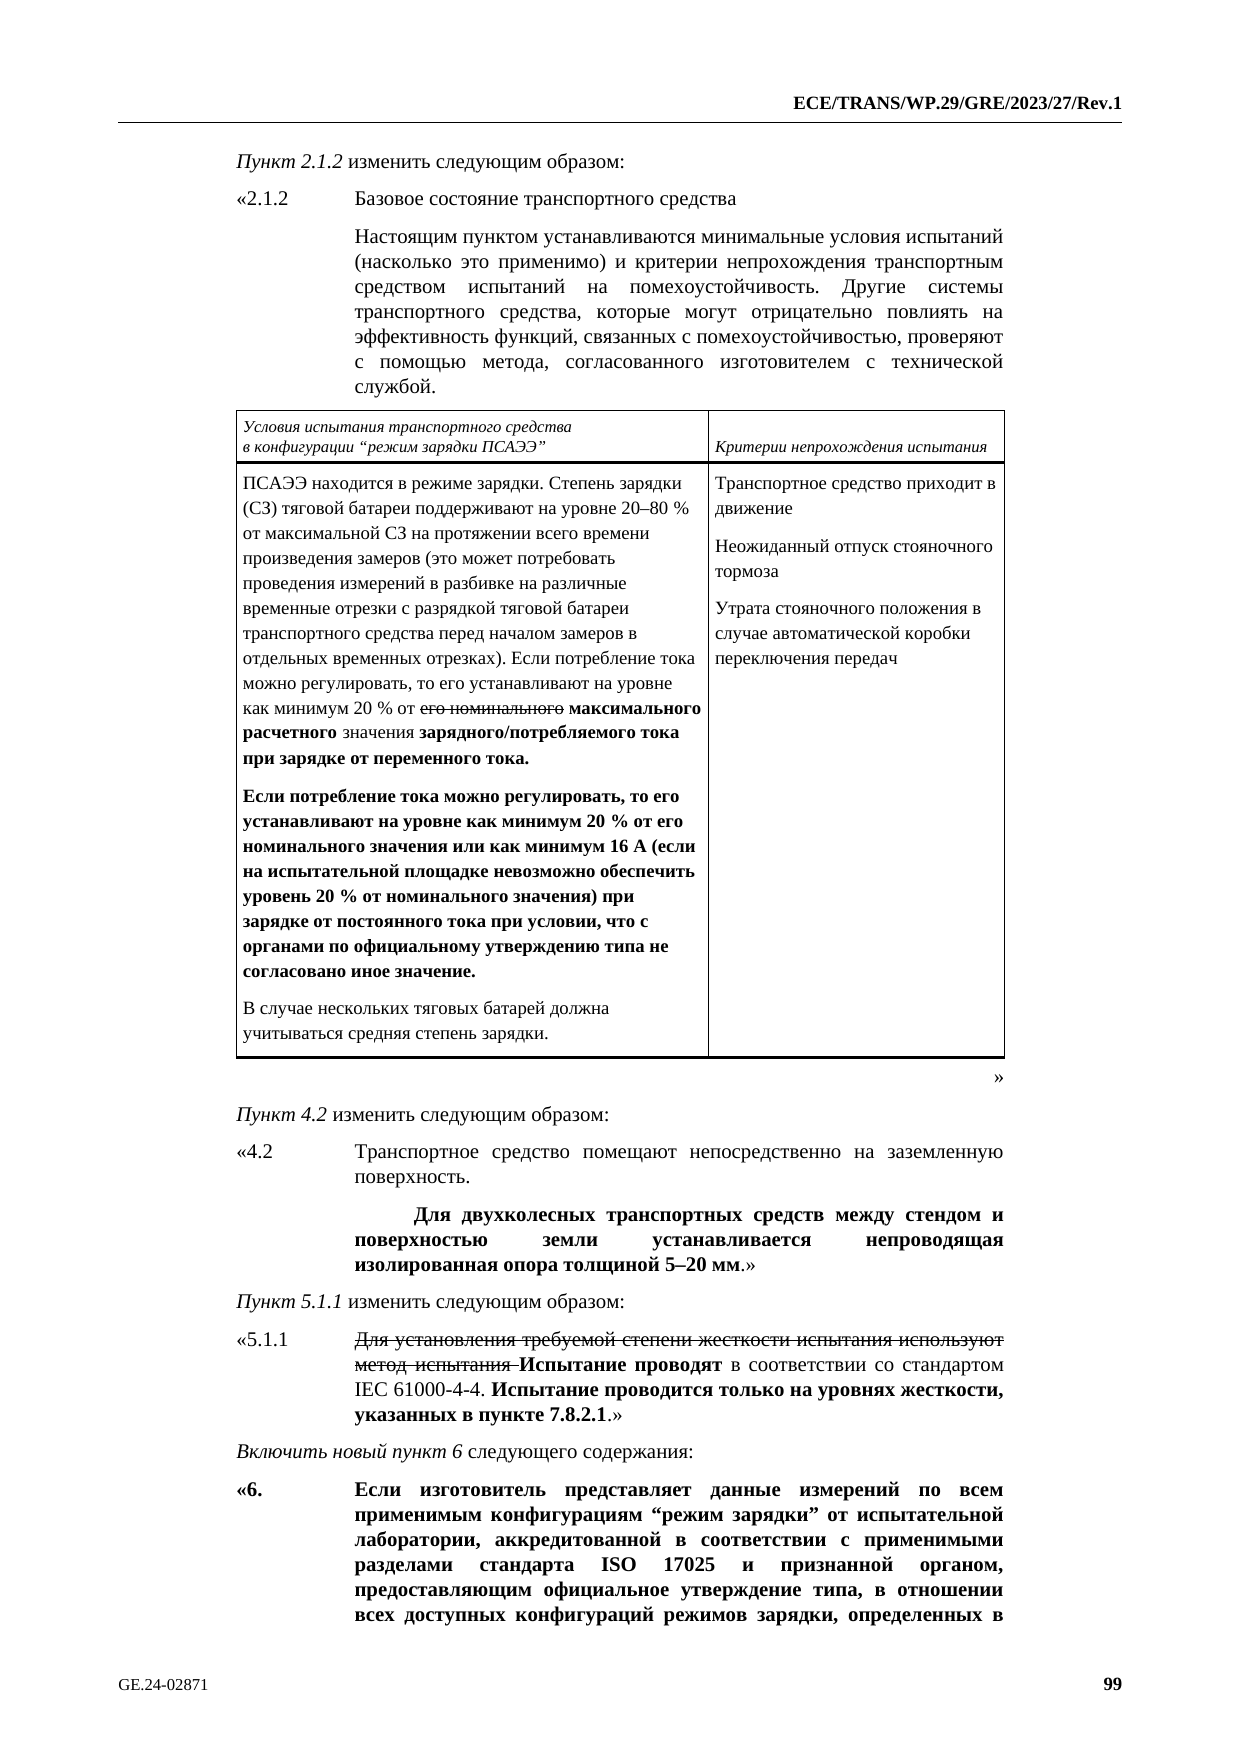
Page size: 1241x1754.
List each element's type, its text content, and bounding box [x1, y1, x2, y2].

text Включить новый пункт 6 следующего содержания: [236, 1438, 1004, 1463]
text Пункт 5.1.1 изменить следующим образом: [236, 1288, 1004, 1313]
text «4.2 Транспортное средство помещают непосредственно на заземленную поверхность. [236, 1138, 1004, 1188]
table_cell Транспортное средство приходит в движение Неожиданный отпуск стояночного тормоза Утрата стояночного положения в случае автоматической коробки переключения передач [709, 464, 1004, 1056]
text Для двухколесных транспортных средств между стендом и поверхностью земли устанавливается непроводящая изолированная опора толщиной 5–20 мм.» [354, 1201, 1004, 1276]
text «2.1.2 Базовое состояние транспортного средства [236, 185, 1004, 210]
table_header Условия испытания транспортного средства в конфигурации “режим зарядки ПСАЭЭ” [237, 411, 708, 461]
table_header Критерии непрохождения испытания [709, 411, 1004, 461]
text Пункт 4.2 изменить следующим образом: [236, 1101, 1004, 1126]
table_cell ПСАЭЭ находится в режиме зарядки. Степень зарядки (СЗ) тяговой батареи поддерживают на уровне 20–80 % от максимальной СЗ на протяжении всего времени произведения замеров (это может потребовать проведения измерений в разбивке на различные временные отрезки с разрядкой тяговой батареи транспортного средства перед началом замеров в отдельных временных отрезках). Если потребление тока можно регулировать, то его устанавливают на уровне как минимум 20 % от его номинального максимального расчетного значения зарядного/потребляемого тока при зарядке от переменного тока. Если потребление тока можно регулировать, то его устанавливают на уровне как минимум 20 % от его номинального значения или как минимум 16 А (если на испытательной площадке невозможно обеспечить уровень 20 % от номинального значения) при зарядке от постоянного тока при условии, что с органами по официальному утверждению типа не согласовано иное значение. В случае нескольких тяговых батарей должна учитываться средняя степень зарядки. [237, 464, 708, 1056]
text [236, 1476, 1004, 1626]
text » [236, 1063, 1004, 1088]
text Пункт 2.1.2 изменить следующим образом: [236, 148, 1004, 173]
text Настоящим пунктом устанавливаются минимальные условия испытаний (насколько это применимо) и критерии непрохождения транспортным средством испытаний на помехоустойчивость. Другие системы транспортного средства, которые могут отрицательно повлиять на эффективность функций, связанных с помехоустойчивостью, проверяют с помощью метода, согласованного изготовителем с технической службой. [354, 223, 1004, 398]
text «5.1.1 Для установления требуемой степени жесткости испытания используют метод испытания Испытание проводят в соответствии со стандартом IEC 61000-4-4. Испытание проводится только на уровнях жесткости, указанных в пункте 7.8.2.1.» [236, 1326, 1004, 1426]
